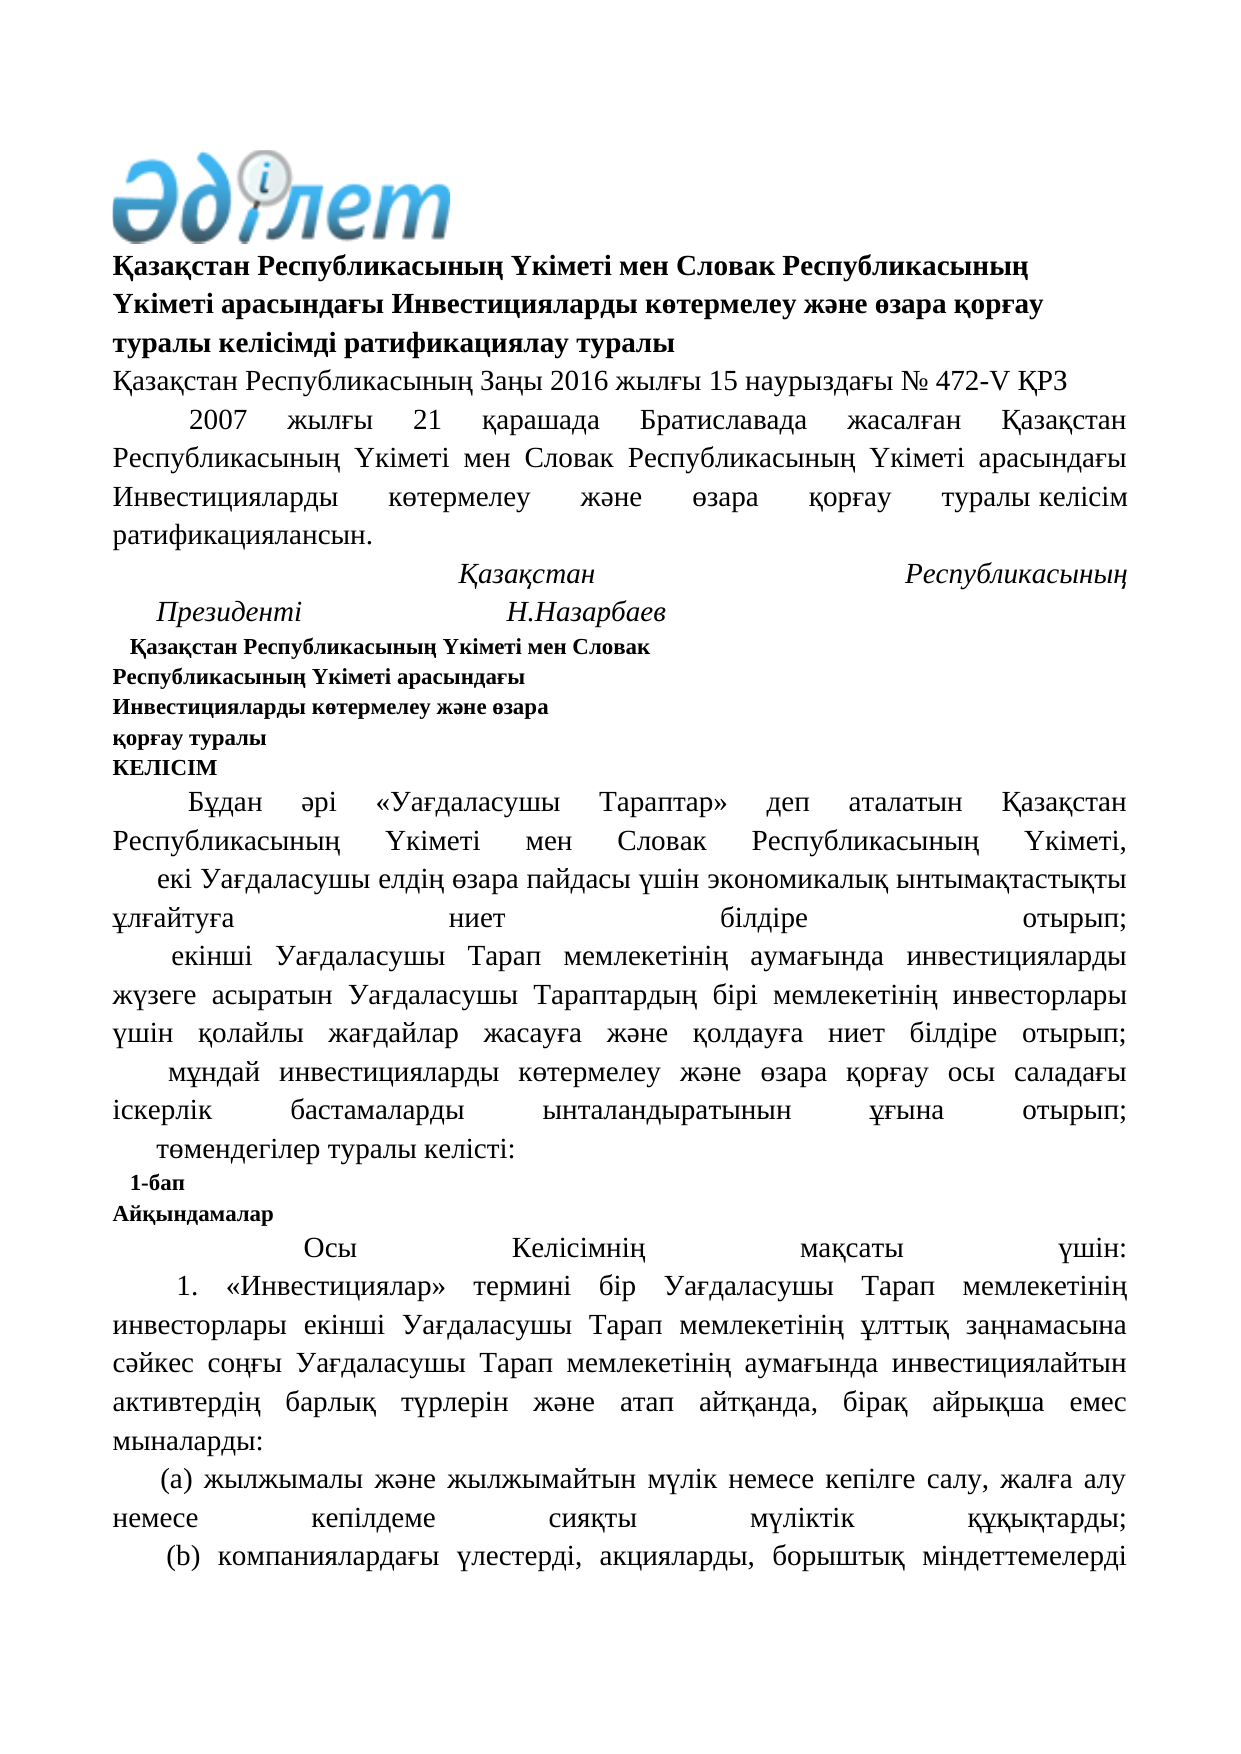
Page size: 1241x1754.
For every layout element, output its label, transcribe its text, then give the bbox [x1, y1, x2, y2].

text Қазақстан Республикасының Үкіметі мен Словак Республикасының Үкіметі арасындағы Инвестицияларды көтермелеу және өзара қорғау туралы келісімді ратификациялау туралы [112, 248, 1128, 358]
text Бұдан әрі «Уағдаласушы Тараптар» деп аталатын Қазақстан Республикасының Үкіметі мен Словак Республикасының Үкіметі, екі Уағдаласушы елдің өзара пайдасы үшін экономикалық ынтымақтастықты ұлғайтуға ниет білдіре отырып; екінші Уағдаласушы Тарап мемлекетінің аумағында инвестицияларды жүзеге асыратын Уағдаласушы Тараптардың бірі мемлекетінің инвесторлары үшін қолайлы жағдайлар жасауға және қолдауға ниет білдіре отырып; мұндай инвестицияларды көтермелеу және өзара қорғау осы саладағы іскерлік бастамаларды ынталандыратынын ұғына отырып; төмендегілер туралы келісті: [112, 784, 1128, 1164]
text 1-бап Айқындамалар [112, 1169, 1128, 1226]
text Қазақстан Республикасының Заңы 2016 жылғы 15 наурыздағы № 472-V ҚРЗ [112, 363, 1128, 397]
text 2007 жылғы 21 қарашада Братиславада жасалған Қазақстан Республикасының Үкіметі мен Словак Республикасының Үкіметі арасындағы Инвестицияларды көтермелеу және өзара қорғау туралы келісім ратификациялансын. [112, 402, 1128, 551]
text Қазақстан Республикасының Президенті Н.Назарбаев [112, 556, 1128, 628]
text Қазақстан Республикасының Үкіметі мен Словак Республикасының Үкіметі арасындағы Инвестицияларды көтермелеу және өзара қорғау туралы КЕЛІСІМ [112, 633, 1128, 780]
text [112, 1230, 1128, 1572]
picture [112, 150, 451, 244]
